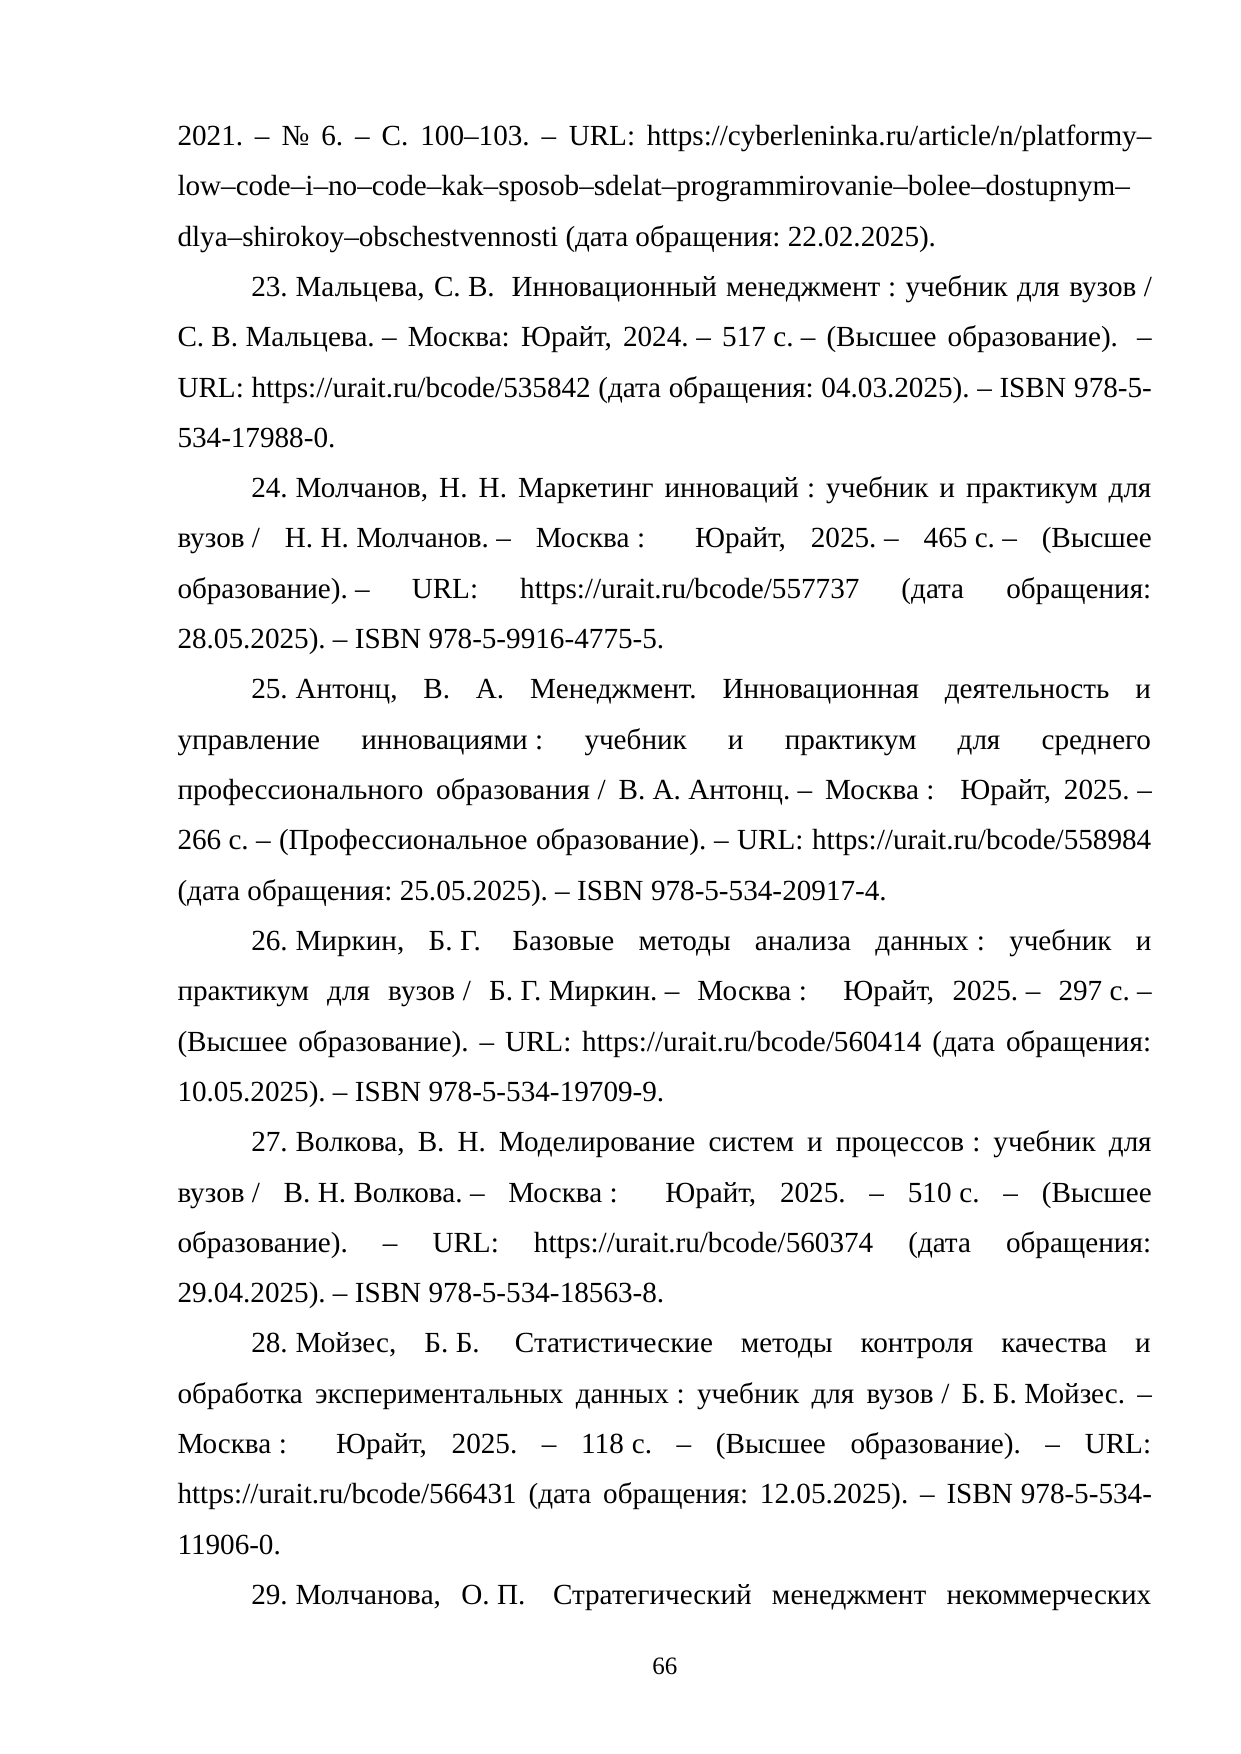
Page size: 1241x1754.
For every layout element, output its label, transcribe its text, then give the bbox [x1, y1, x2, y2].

list Волкова, В. Н. Моделирование систем и процессов : учебник для вузов / В. Н. Волкова. – Москва : Юрайт, 2025. – 510 с. – (Высшее образование). – URL: https://urait.ru/bcode/560374 (дата обращения: 29.04.2025). – ISBN 978-5-534-18563-8. [177, 1124, 1152, 1309]
list Антонц, В. А. Менеджмент. Инновационная деятельность и управление инновациями : учебник и практикум для среднего профессионального образования / В. А. Антонц. – Москва : Юрайт, 2025. – 266 с. – (Профессиональное образование). – URL: https://urait.ru/bcode/558984 (дата обращения: 25.05.2025). – ISBN 978-5-534-20917-4. [177, 672, 1152, 906]
list Молчанов, Н. Н. Маркетинг инноваций : учебник и практикум для вузов / Н. Н. Молчанов. – Москва : Юрайт, 2025. – 465 с. – (Высшее образование). – URL: https://urait.ru/bcode/557737 (дата обращения: 28.05.2025). – ISBN 978-5-9916-4775-5. [177, 470, 1152, 655]
list Мальцева, С. В. Инновационный менеджмент : учебник для вузов / С. В. Мальцева. – Москва: Юрайт, 2024. – 517 с. – (Высшее образование). – URL: https://urait.ru/bcode/535842 (дата обращения: 04.03.2025). – ISBN 978-5-534-17988-0. [177, 269, 1152, 453]
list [177, 1577, 1152, 1611]
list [177, 118, 1152, 252]
list Мойзес, Б. Б. Статистические методы контроля качества и обработка экспериментальных данных : учебник для вузов / Б. Б. Мойзес. – Москва : Юрайт, 2025. – 118 с. – (Высшее образование). – URL: https://urait.ru/bcode/566431 (дата обращения: 12.05.2025). – ISBN 978-5-534-11906-0. [177, 1326, 1152, 1560]
list Миркин, Б. Г. Базовые методы анализа данных : учебник и практикум для вузов / Б. Г. Миркин. – Москва : Юрайт, 2025. – 297 с. – (Высшее образование). – URL: https://urait.ru/bcode/560414 (дата обращения: 10.05.2025). – ISBN 978-5-534-19709-9. [177, 923, 1152, 1108]
